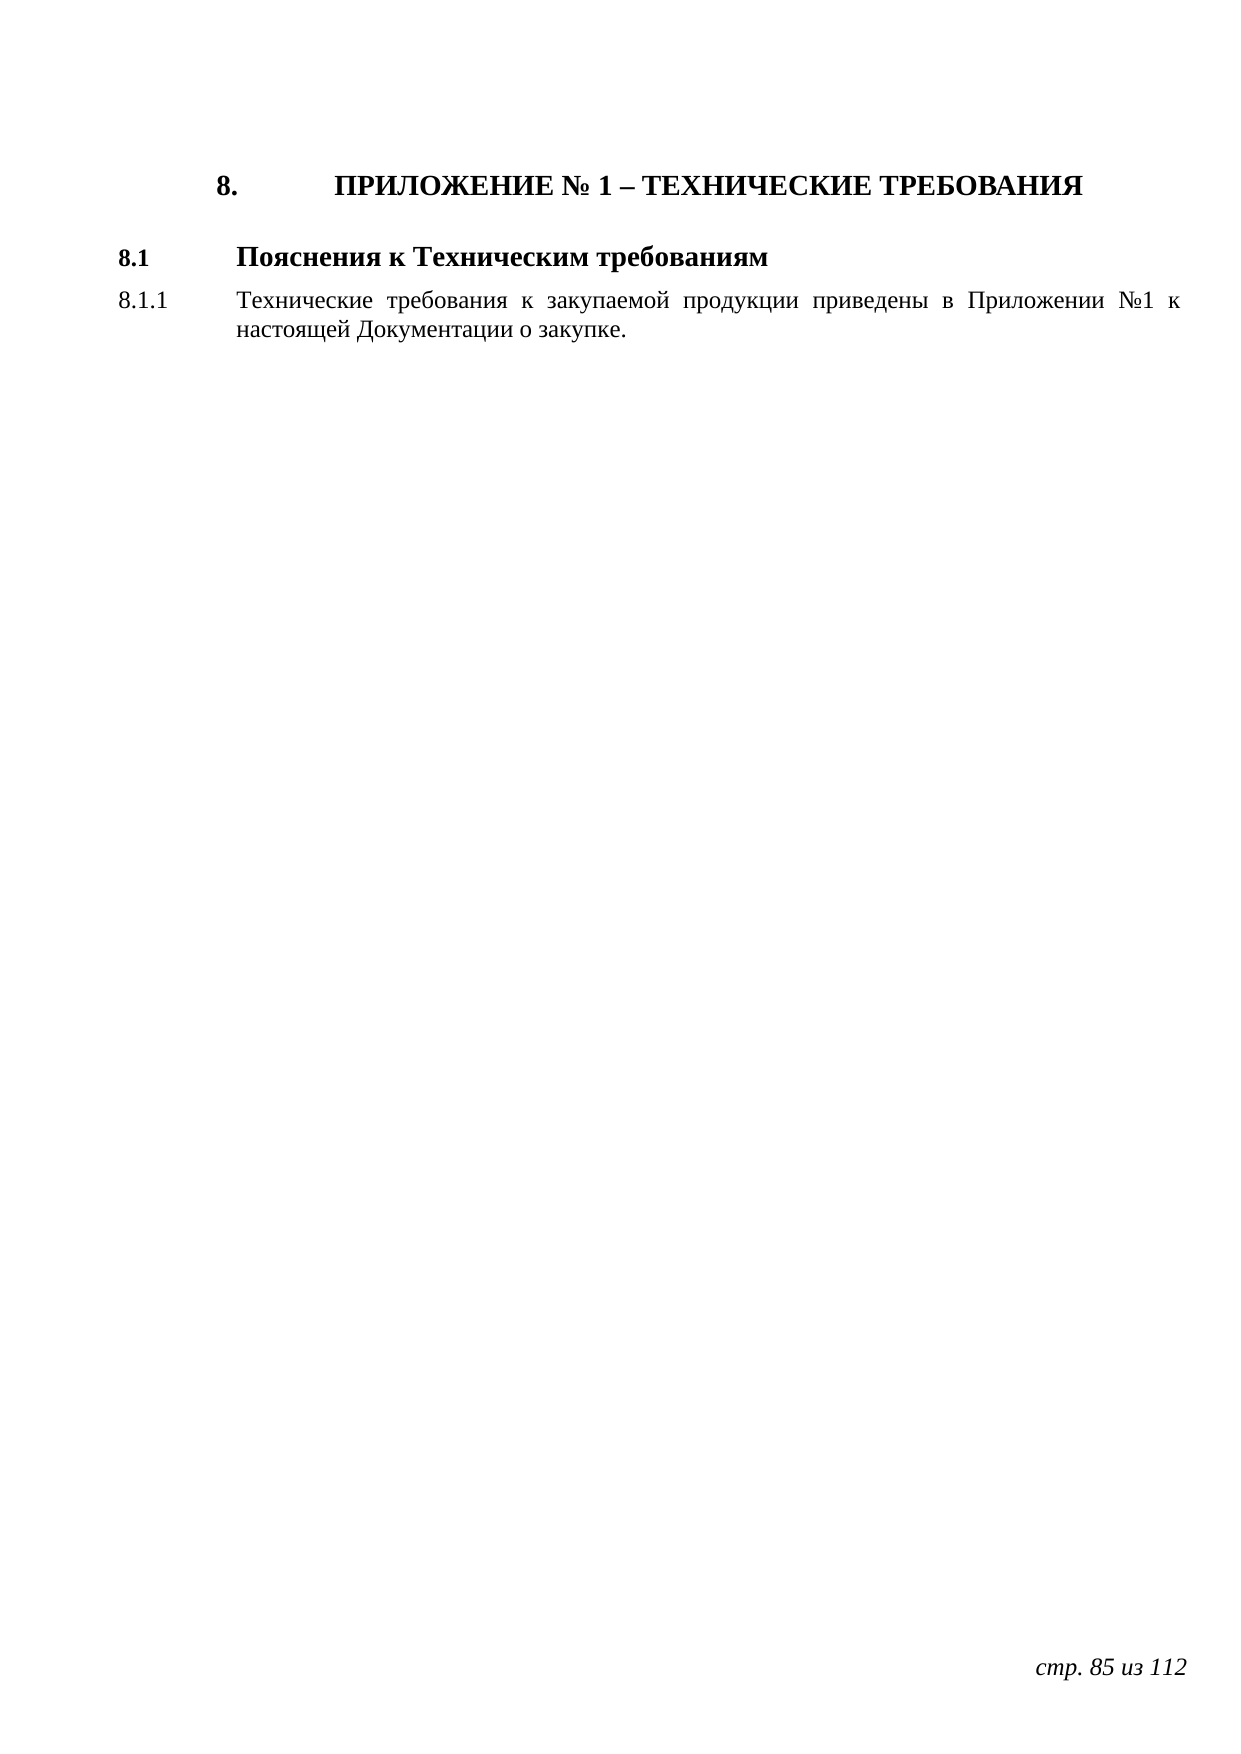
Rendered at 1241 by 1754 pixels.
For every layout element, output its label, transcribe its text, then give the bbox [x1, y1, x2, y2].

subtitle ПРИЛОЖЕНИЕ № 1 – ТЕХНИЧЕСКИЕ ТРЕБОВАНИЯ [118, 168, 1181, 202]
subtitle Пояснения к Техническим требованиям [118, 239, 1181, 273]
list Технические требования к закупаемой продукции приведены в Приложении №1 к настоящей Документации о закупке. [118, 285, 1181, 343]
